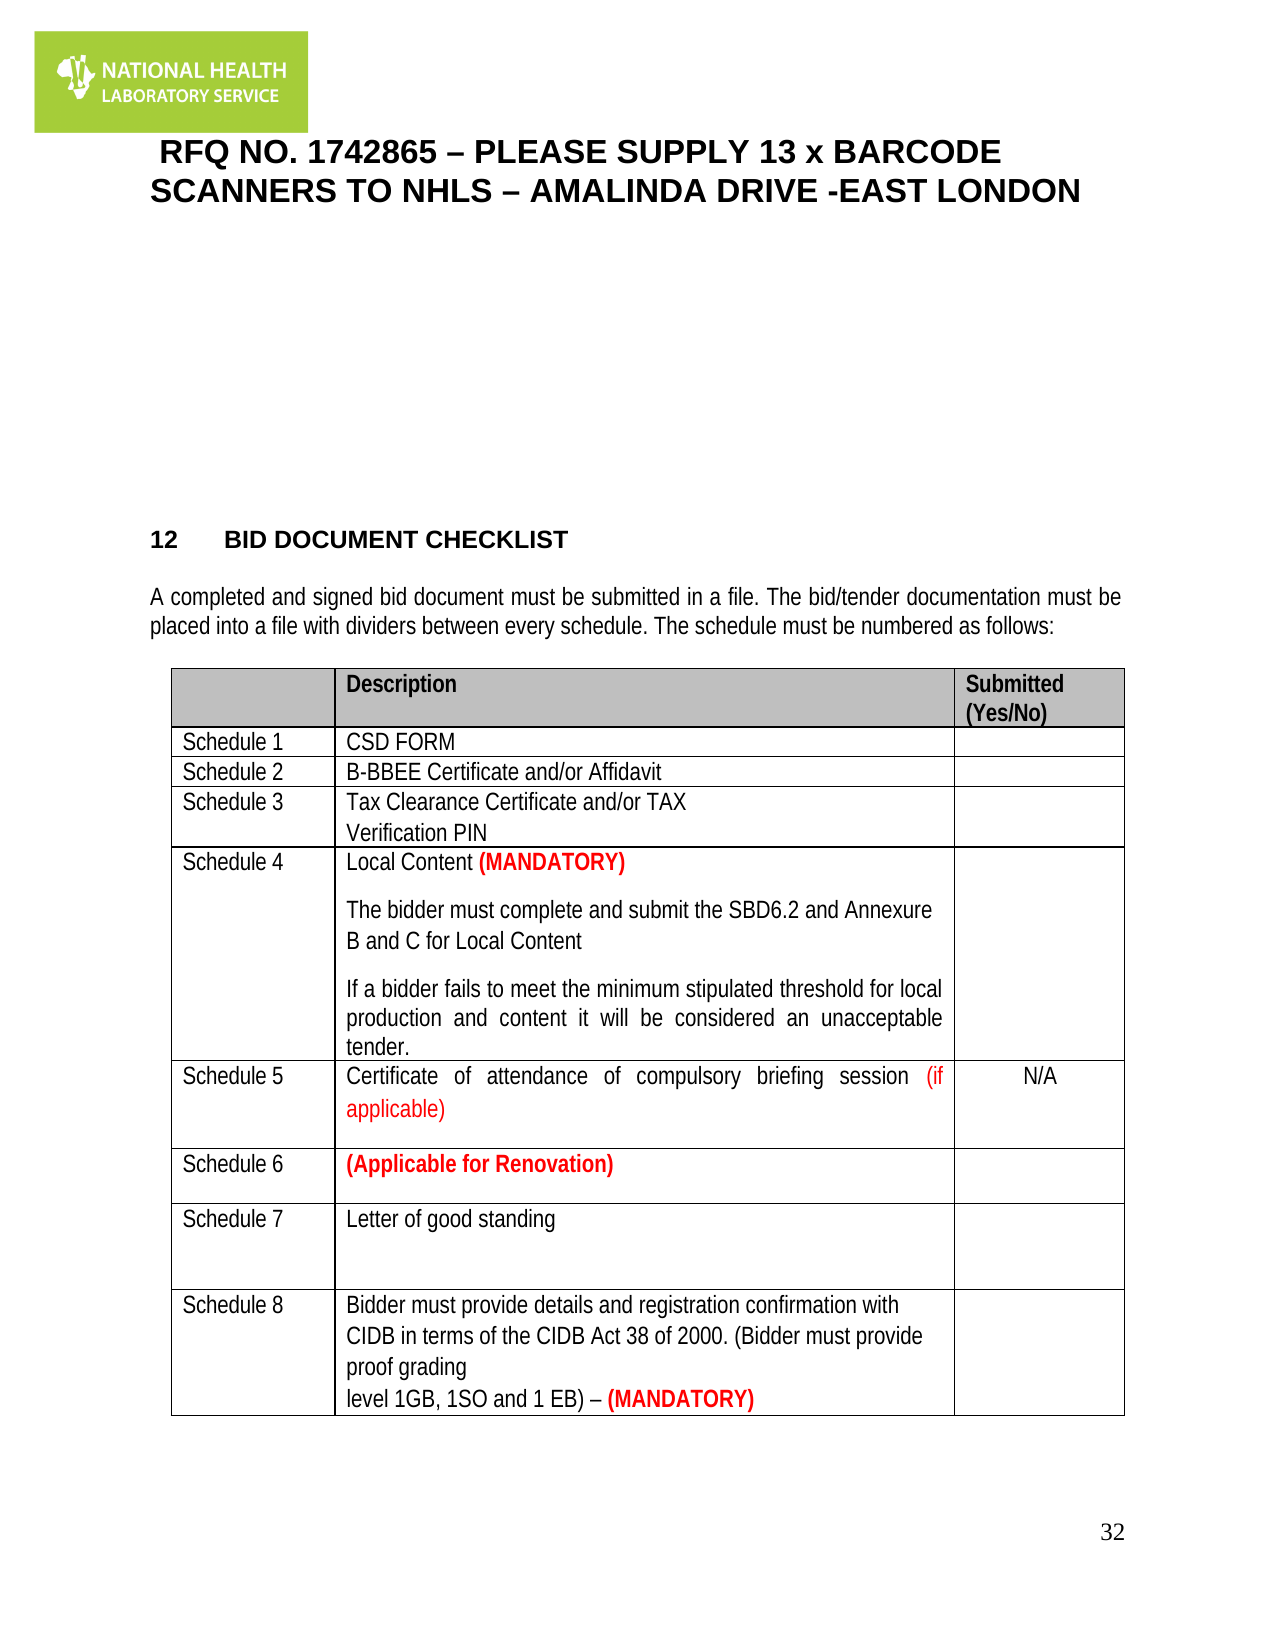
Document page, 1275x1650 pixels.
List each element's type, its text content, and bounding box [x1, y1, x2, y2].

table_cell N/A [955, 1061, 1124, 1148]
table_cell Certificate of attendance of compulsory briefing session (if applicable) [336, 1061, 954, 1148]
table_header [172, 669, 334, 726]
table_cell [955, 1290, 1124, 1415]
table_cell Schedule 3 [172, 787, 334, 846]
table_cell [955, 1149, 1124, 1203]
table_cell Letter of good standing [336, 1204, 954, 1289]
table_header Submitted (Yes/No) [955, 669, 1124, 726]
table_cell Schedule 2 [172, 757, 334, 786]
table_cell CSD FORM [336, 728, 954, 756]
table_cell Schedule 1 [172, 728, 334, 756]
table_header Description [336, 669, 954, 726]
table_cell Schedule 8 [172, 1290, 334, 1415]
table_cell [955, 728, 1124, 756]
table_cell (Applicable for Renovation) [336, 1149, 954, 1203]
table_cell B-BBEE Certificate and/or Affidavit [336, 757, 954, 786]
table_cell Schedule 7 [172, 1204, 334, 1289]
table_cell [955, 1204, 1124, 1289]
table_cell Bidder must provide details and registration confirmation with CIDB in terms of the CIDB Act 38 of 2000. (Bidder must provide proof grading level 1GB, 1SO and 1 EB) – (MANDATORY) [336, 1290, 954, 1415]
table_cell Schedule 5 [172, 1061, 334, 1148]
table_cell Local Content (MANDATORY) The bidder must complete and submit the SBD6.2 and Annexure B and C for Local Content If a bidder fails to meet the minimum stipulated threshold for local production and content it will be considered an unacceptable tender. [336, 848, 954, 1060]
table_cell [955, 787, 1124, 846]
table_cell Tax Clearance Certificate and/or TAX Verification PIN [336, 787, 954, 846]
table_cell [955, 757, 1124, 786]
text A completed and signed bid document must be submitted in a file. The bid/tender documentation must be placed into a file with dividers between every schedule. The schedule must be numbered as follows: [150, 582, 1125, 639]
table_cell Schedule 4 [172, 848, 334, 1060]
list BID DOCUMENT CHECKLIST [150, 524, 1125, 553]
table_cell [955, 848, 1124, 1060]
picture [34, 31, 309, 133]
table_cell Schedule 6 [172, 1149, 334, 1203]
